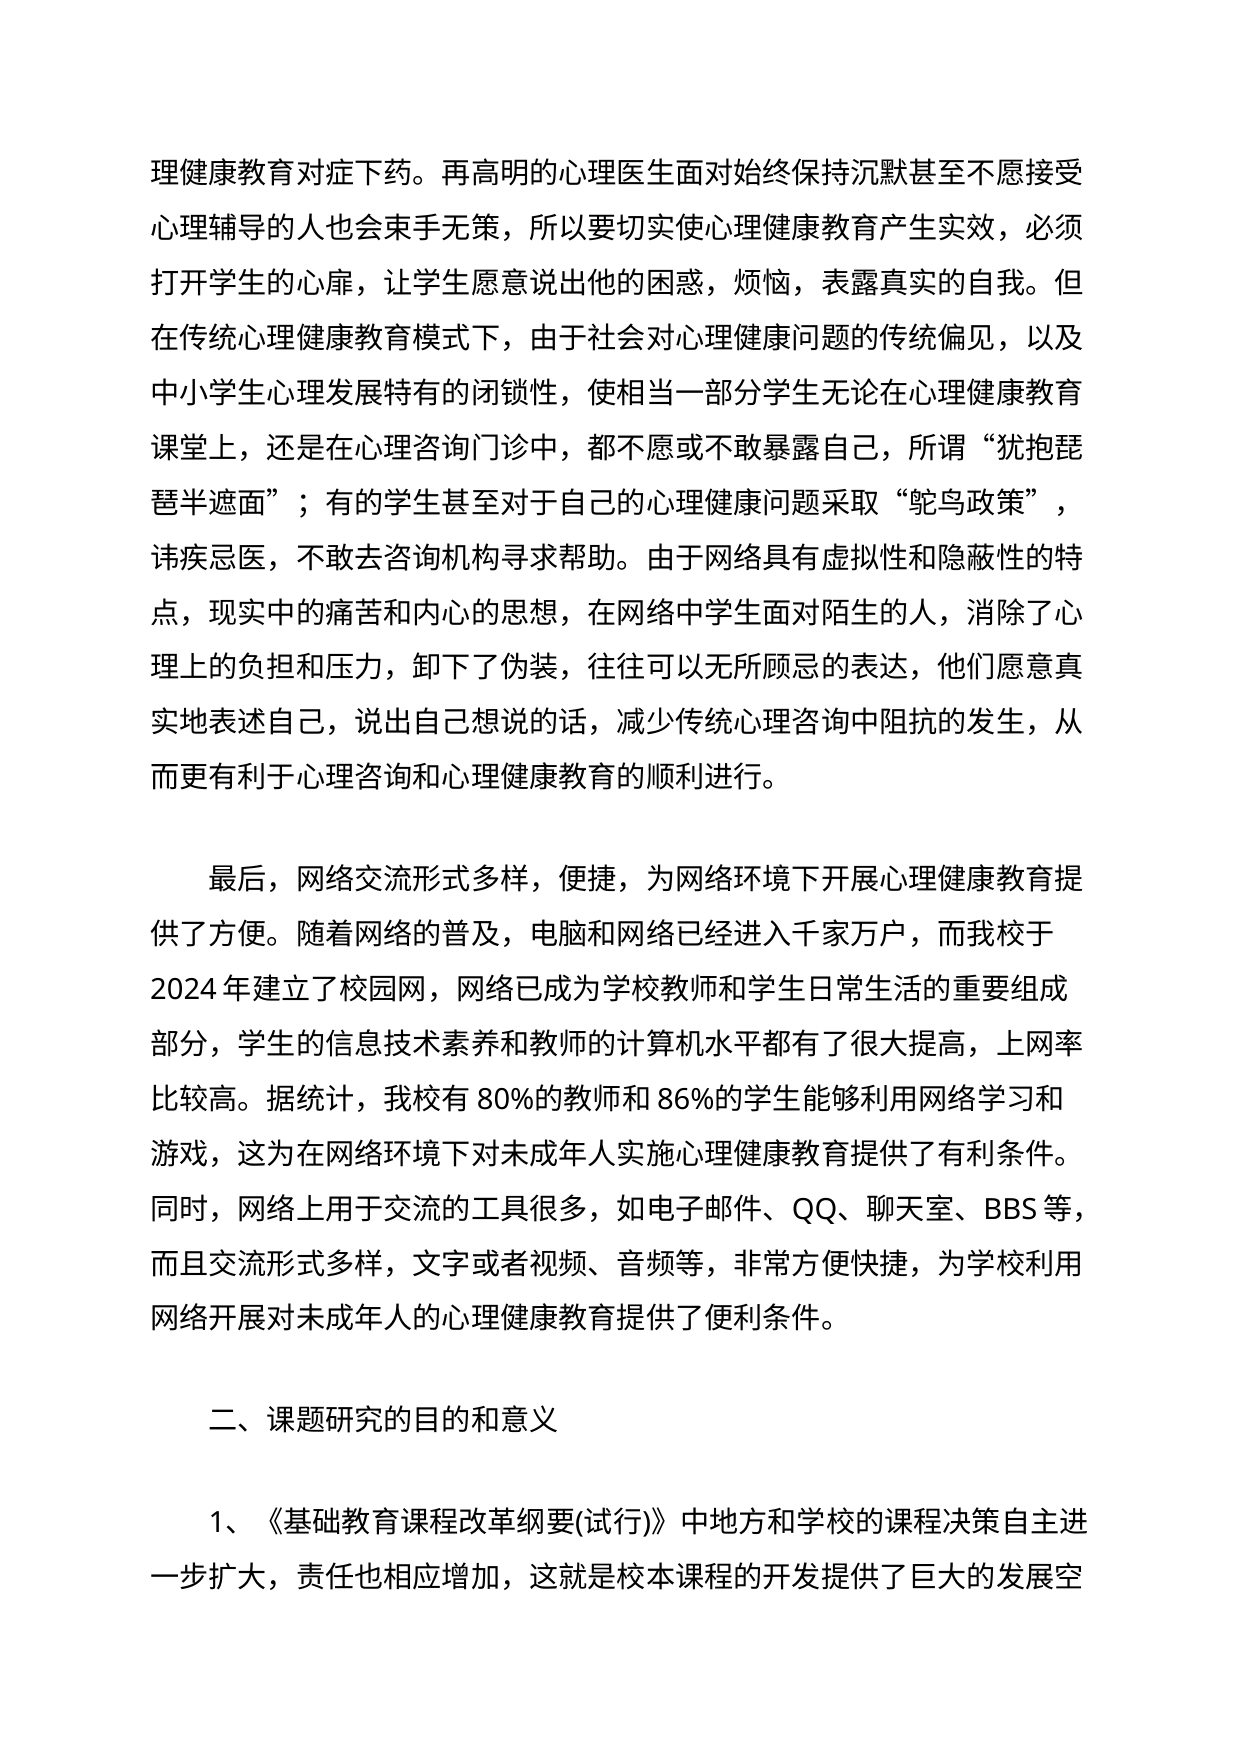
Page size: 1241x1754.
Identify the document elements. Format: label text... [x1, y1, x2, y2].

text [150, 150, 1090, 796]
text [150, 1499, 1090, 1596]
text 最后，网络交流形式多样，便捷，为网络环境下开展心理健康教育提供了方便。随着网络的普及，电脑和网络已经进入千家万户，而我校于2024年建立了校园网，网络已成为学校教师和学生日常生活的重要组成部分，学生的信息技术素养和教师的计算机水平都有了很大提高，上网率比较高。据统计，我校有80%的教师和86%的学生能够利用网络学习和游戏，这为在网络环境下对未成年人实施心理健康教育提供了有利条件。同时，网络上用于交流的工具很多，如电子邮件、QQ、聊天室、BBS等，而且交流形式多样，文字或者视频、音频等，非常方便快捷，为学校利用网络开展对未成年人的心理健康教育提供了便利条件。 [150, 856, 1090, 1337]
text 二、课题研究的目的和意义 [150, 1397, 1090, 1439]
